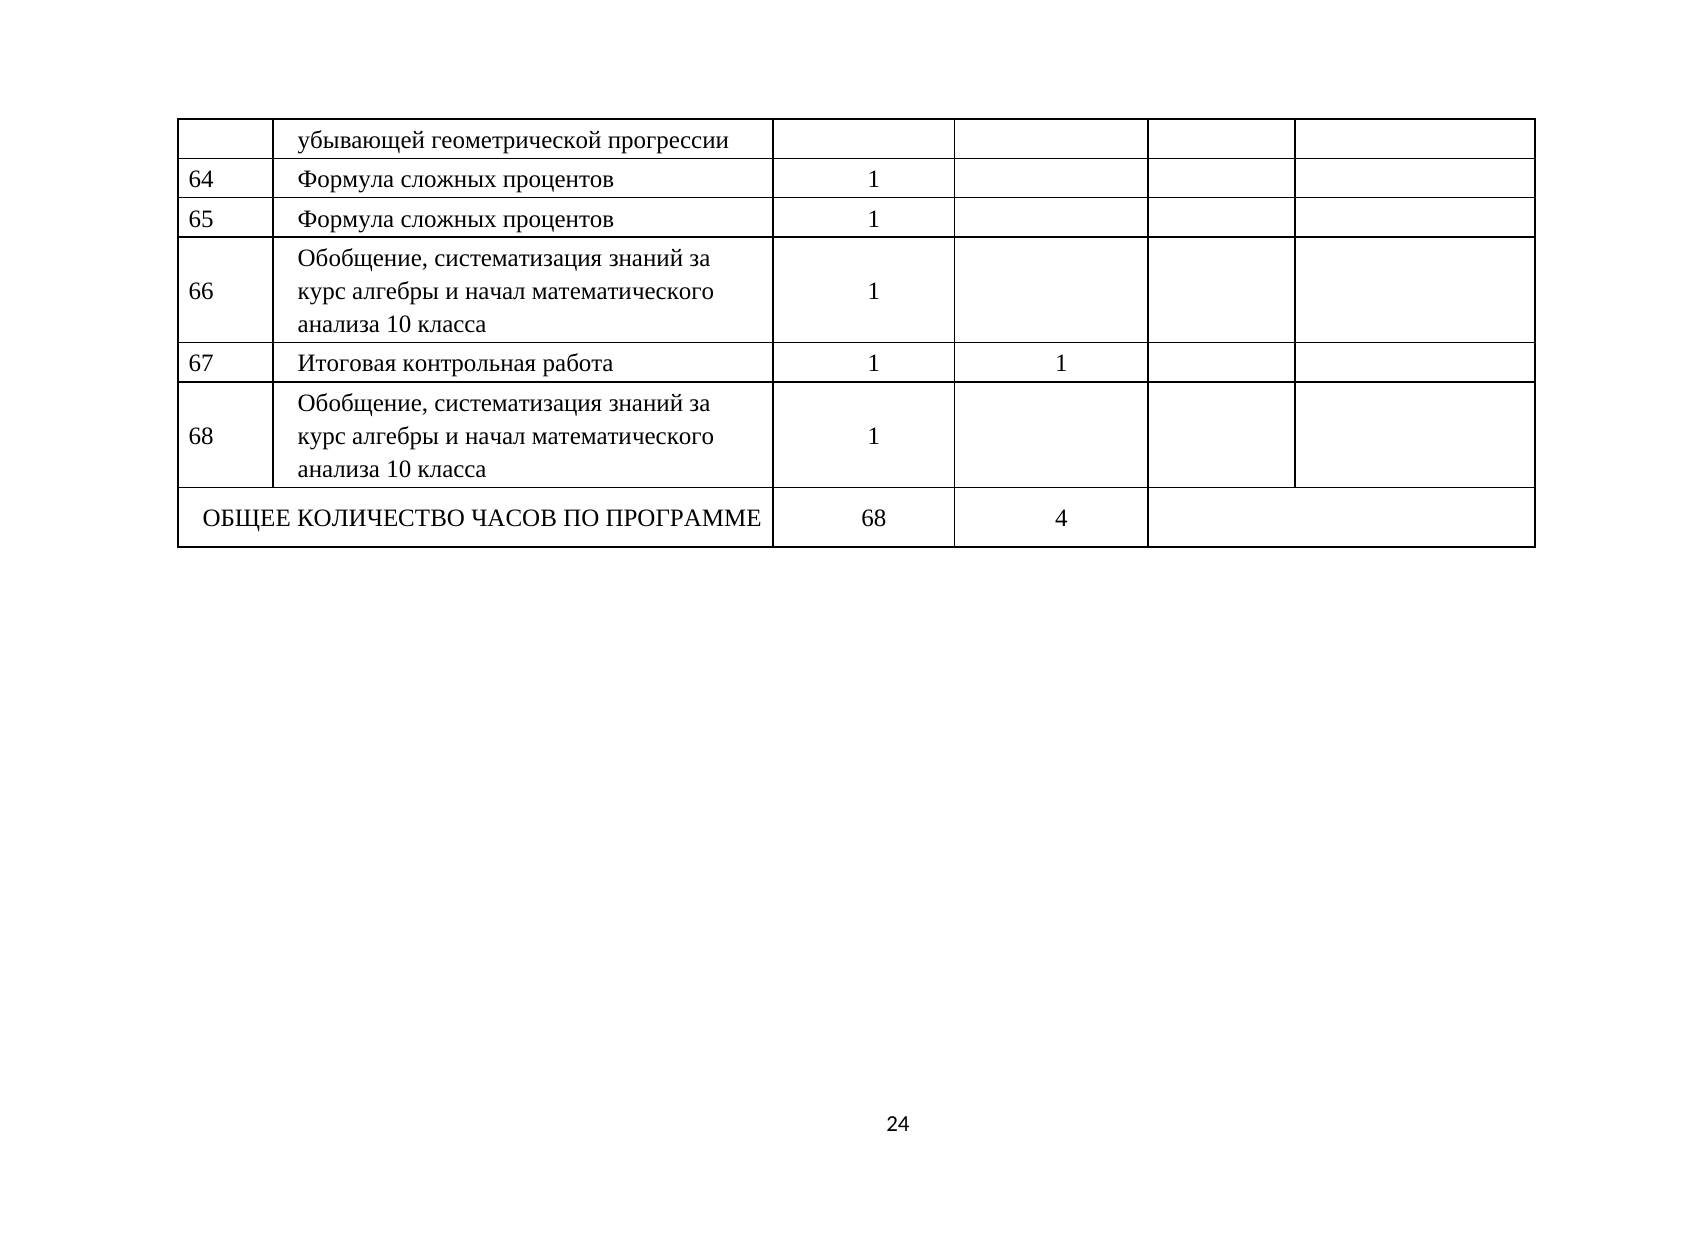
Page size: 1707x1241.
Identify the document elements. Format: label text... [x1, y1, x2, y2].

table_cell 4 [955, 488, 1147, 546]
table_cell 1 [774, 120, 954, 157]
table_cell 1 [774, 238, 954, 342]
table_cell Обобщение, систематизация знаний за курс алгебры и начал математического анализа 10 класса [274, 383, 772, 486]
table_cell Формула сложных процентов [274, 198, 772, 236]
table_cell [1149, 198, 1294, 236]
table_cell Формула сложных процентов [274, 159, 772, 197]
table_cell 65 [179, 198, 272, 236]
table_cell Итоговая контрольная работа [274, 343, 772, 381]
table_cell 68 [179, 383, 272, 486]
table_cell 1 [774, 198, 954, 236]
table_cell [955, 159, 1147, 197]
table_cell [955, 120, 1147, 157]
table_cell [1149, 343, 1294, 381]
table_cell 1 [955, 343, 1147, 381]
table_cell 63 [179, 120, 272, 157]
table_cell [1296, 159, 1534, 197]
table_cell [955, 238, 1147, 342]
table_cell [1296, 343, 1534, 381]
table_cell 1 [774, 343, 954, 381]
table_cell [1149, 159, 1294, 197]
table_cell 67 [179, 343, 272, 381]
table_cell [1149, 238, 1294, 342]
table_cell 66 [179, 238, 272, 342]
table_cell [1296, 238, 1534, 342]
table_cell Обобщение, систематизация знаний за курс алгебры и начал математического анализа 10 класса [274, 238, 772, 342]
table_cell [1149, 488, 1534, 546]
table_cell 64 [179, 159, 272, 197]
table_cell ОБЩЕЕ КОЛИЧЕСТВО ЧАСОВ ПО ПРОГРАММЕ [179, 488, 772, 546]
table_cell [1296, 198, 1534, 236]
table_cell [1296, 383, 1534, 486]
table_cell 1 [774, 159, 954, 197]
table_cell [1296, 120, 1534, 157]
table_cell [955, 383, 1147, 486]
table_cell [274, 120, 772, 157]
table_cell [955, 198, 1147, 236]
table_cell [1149, 383, 1294, 486]
table_cell 68 [774, 488, 954, 546]
table_cell 1 [774, 383, 954, 486]
table_cell [1149, 120, 1294, 157]
